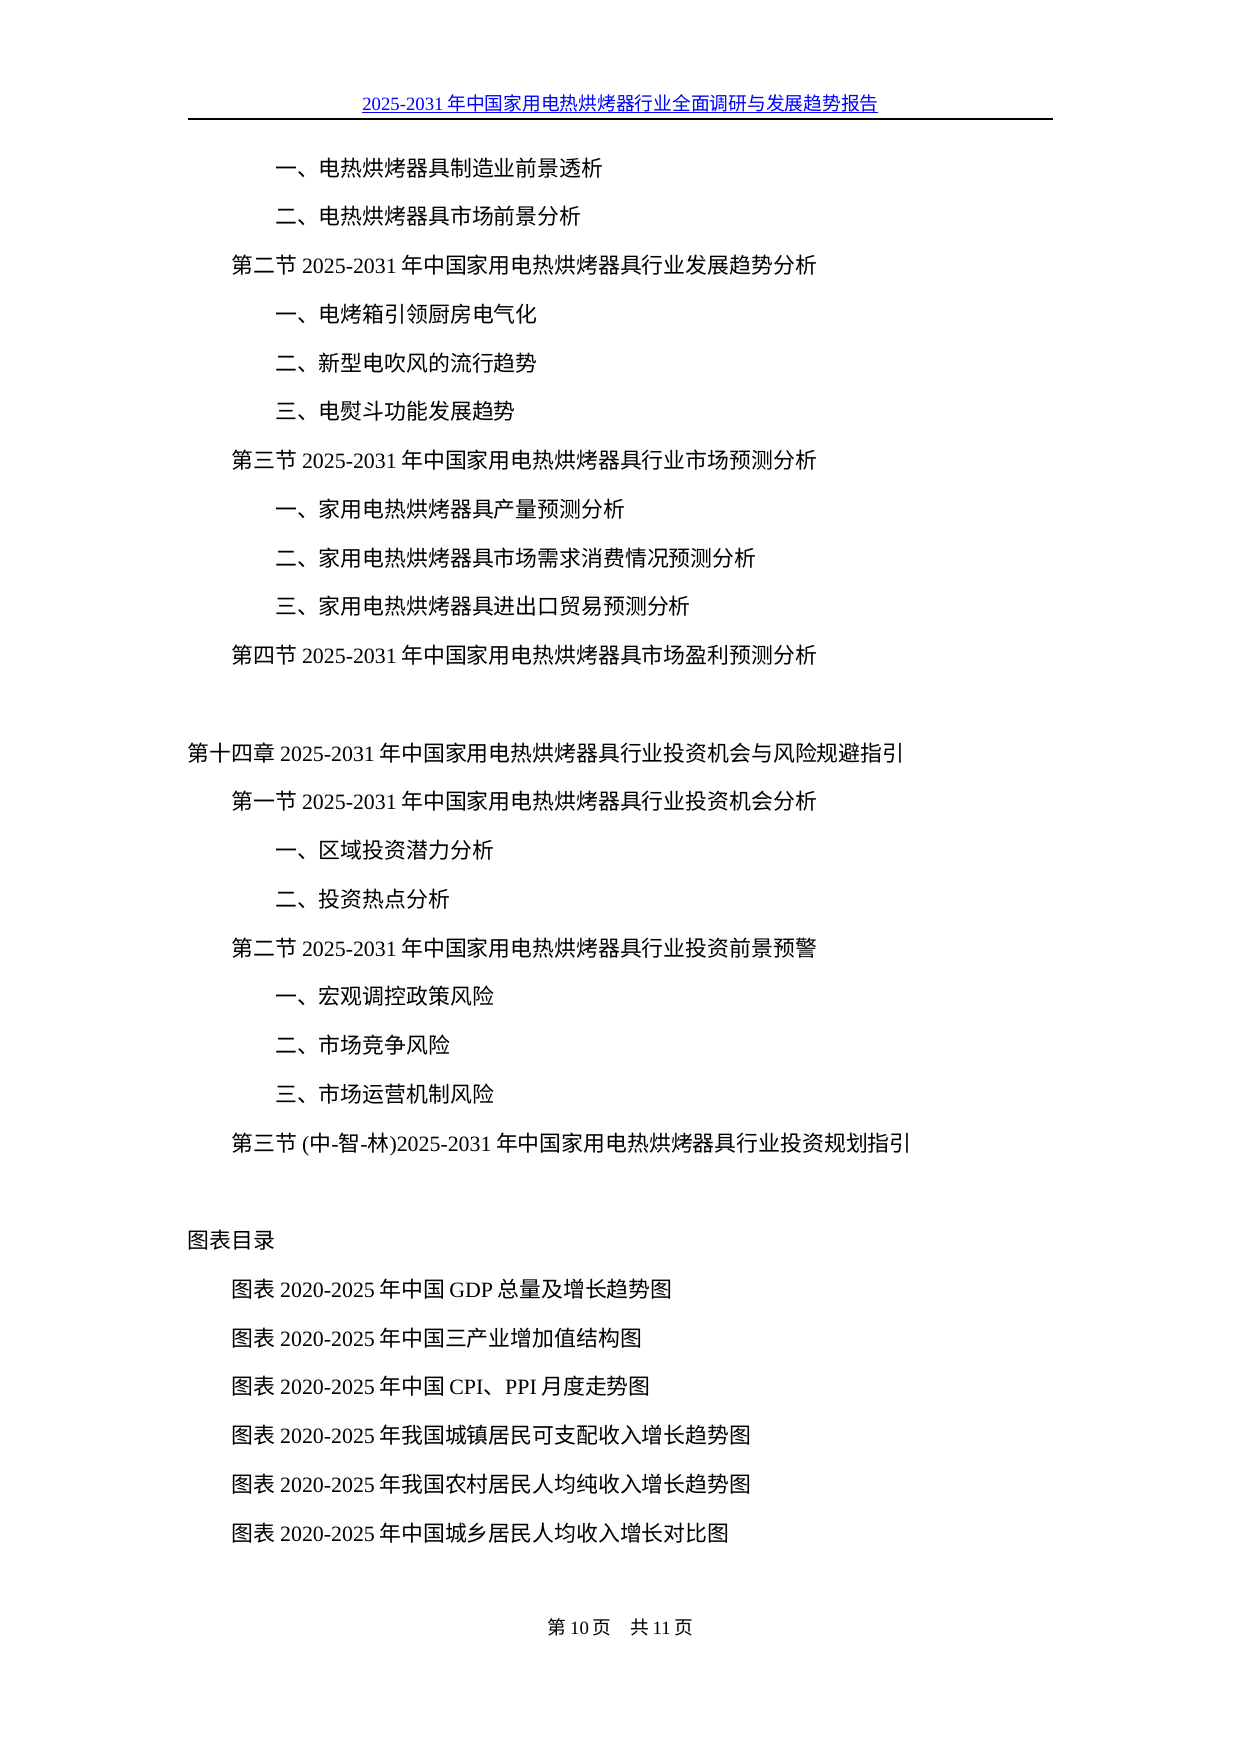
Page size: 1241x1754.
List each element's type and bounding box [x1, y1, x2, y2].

text [187, 150, 1053, 1548]
